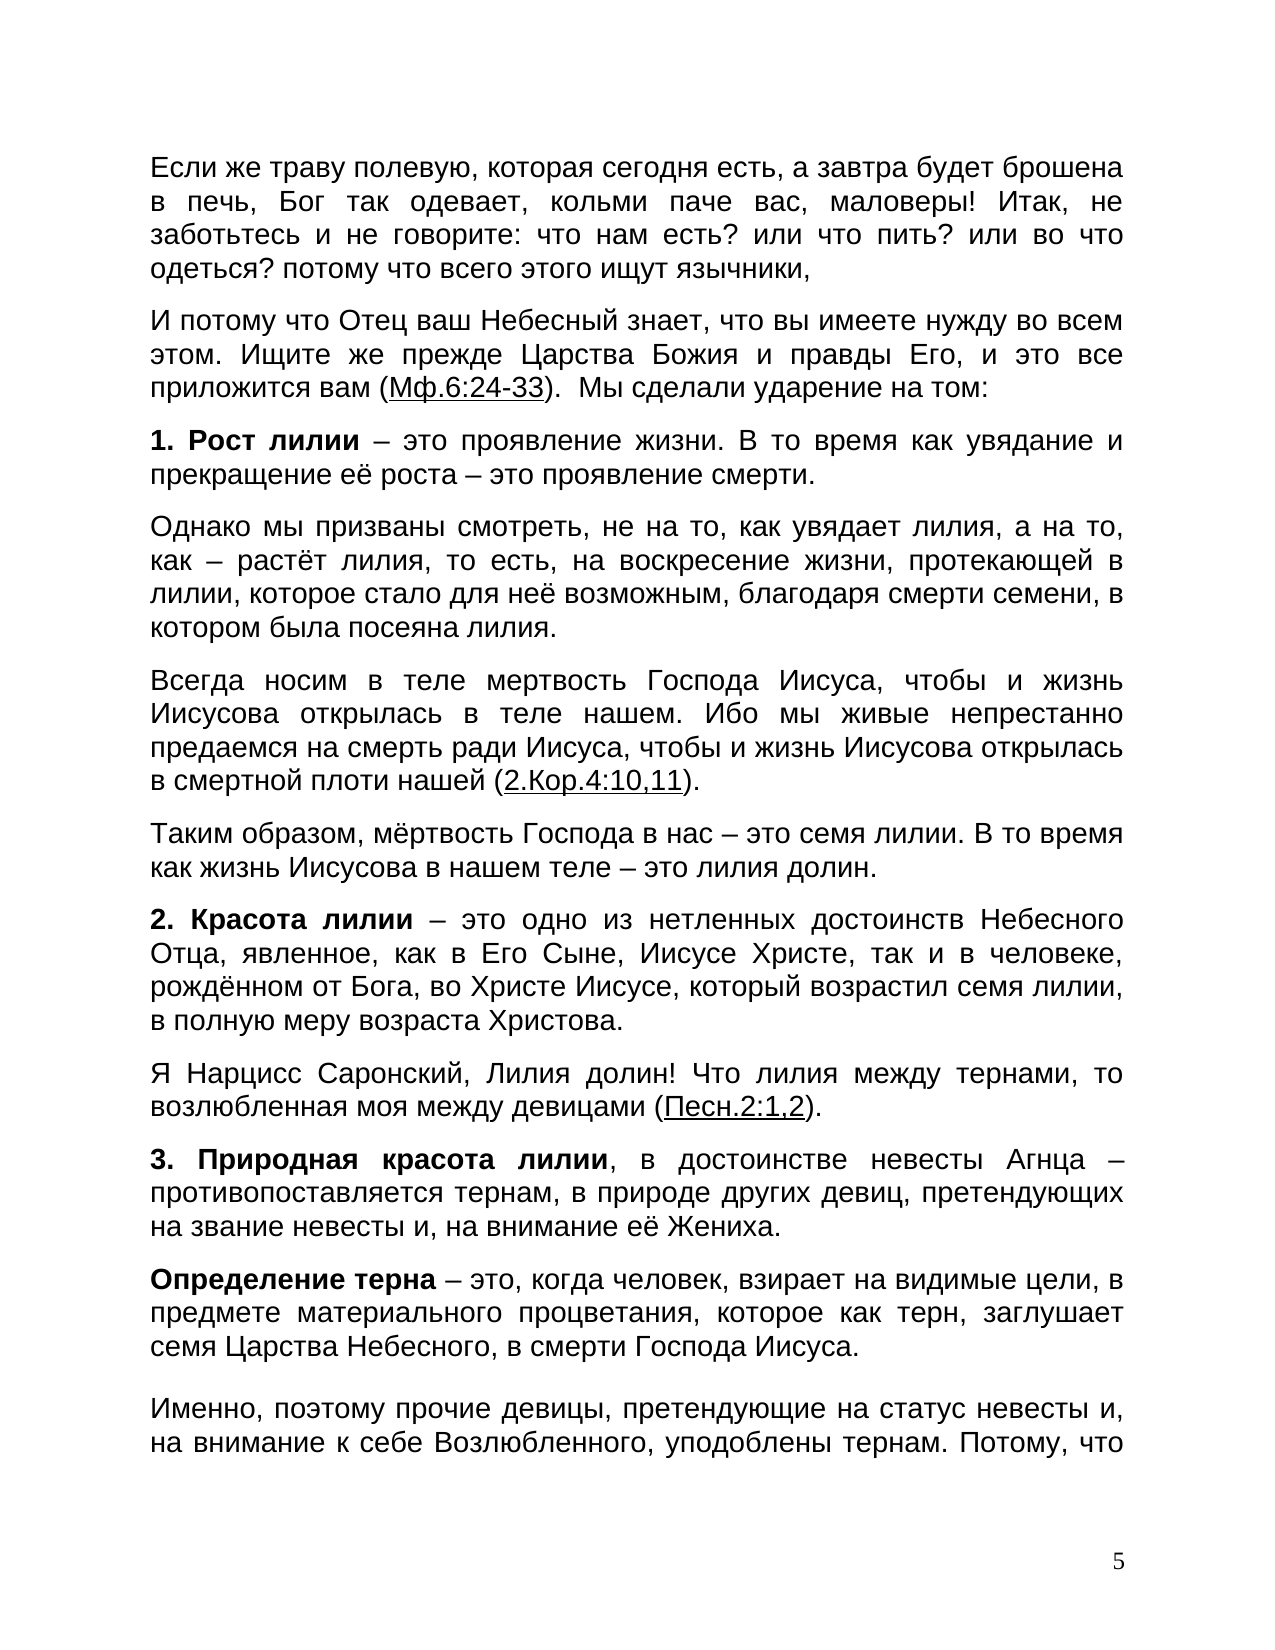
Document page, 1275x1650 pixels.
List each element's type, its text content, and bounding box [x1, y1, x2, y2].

text Однако мы призваны смотреть, не на то, как увядает лилия, а на то, как – растёт лилия, то есть, на воскресение жизни, протекающей в лилии, которое стало для неё возможным, благодаря смерти семени, в котором была посеяна лилия. [150, 509, 1125, 643]
text Определение терна – это, когда человек, взирает на видимые цели, в предмете материального процветания, которое как терн, заглушает семя Царства Небесного, в смерти Господа Иисуса. [150, 1262, 1125, 1362]
text Таким образом, мёртвость Господа в нас – это семя лилии. В то время как жизнь Иисусова в нашем теле – это лилия долин. [150, 816, 1125, 883]
text Если же траву полевую, которая сегодня есть, а завтра будет брошена в печь, Бог так одевает, кольми паче вас, маловеры! Итак, не заботьтесь и не говорите: что нам есть? или что пить? или во что одеться? потому что всего этого ищут язычники, [150, 150, 1125, 284]
text 2. Красота лилии – это одно из нетленных достоинств Небесного Отца, явленное, как в Его Сыне, Иисусе Христе, так и в человеке, рождённом от Бога, во Христе Иисусе, который возрастил семя лилии, в полную меру возраста Христова. [150, 902, 1125, 1036]
text И потому что Отец ваш Небесный знает, что вы имеете нужду во всем этом. Ищите же прежде Царства Божия и правды Его, и это все приложится вам (Мф.6:24-33). Мы сделали ударение на том: [150, 303, 1125, 404]
text Всегда носим в теле мертвость Господа Иисуса, чтобы и жизнь Иисусова открылась в теле нашем. Ибо мы живые непрестанно предаемся на смерть ради Иисуса, чтобы и жизнь Иисусова открылась в смертной плоти нашей (2.Кор.4:10,11). [150, 663, 1125, 797]
text Я Нарцисс Саронский, Лилия долин! Что лилия между тернами, то возлюбленная моя между девицами (Песн.2:1,2). [150, 1056, 1125, 1123]
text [150, 1391, 1125, 1458]
text 3. Природная красота лилии, в достоинстве невесты Агнца – противопоставляется тернам, в природе других девиц, претендующих на звание невесты и, на внимание её Жениха. [150, 1142, 1125, 1242]
text 1. Рост лилии – это проявление жизни. В то время как увядание и прекращение её роста – это проявление смерти. [150, 423, 1125, 490]
